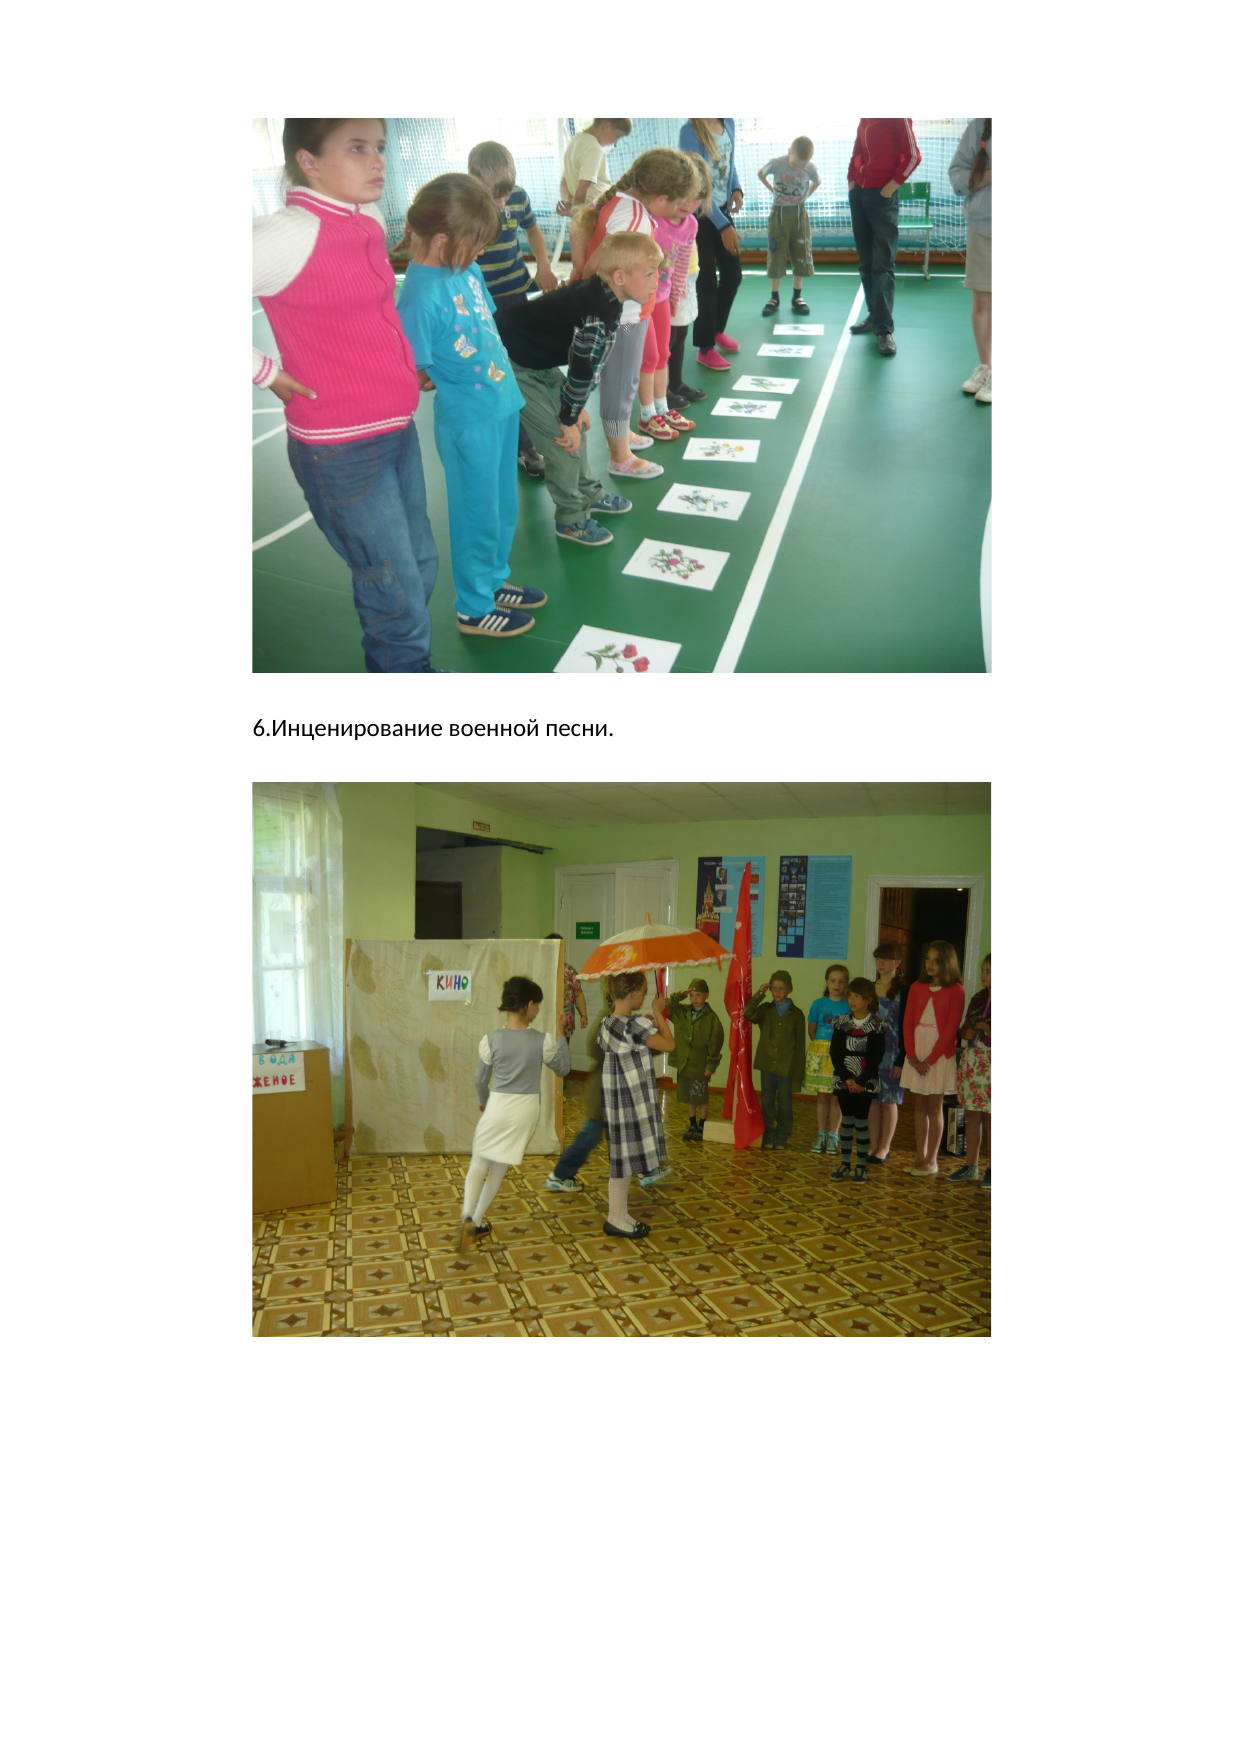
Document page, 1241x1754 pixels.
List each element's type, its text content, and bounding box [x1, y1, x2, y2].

picture [252, 782, 992, 1337]
picture [252, 118, 992, 673]
list 6.Инценирование военной песни. [252, 712, 1152, 742]
